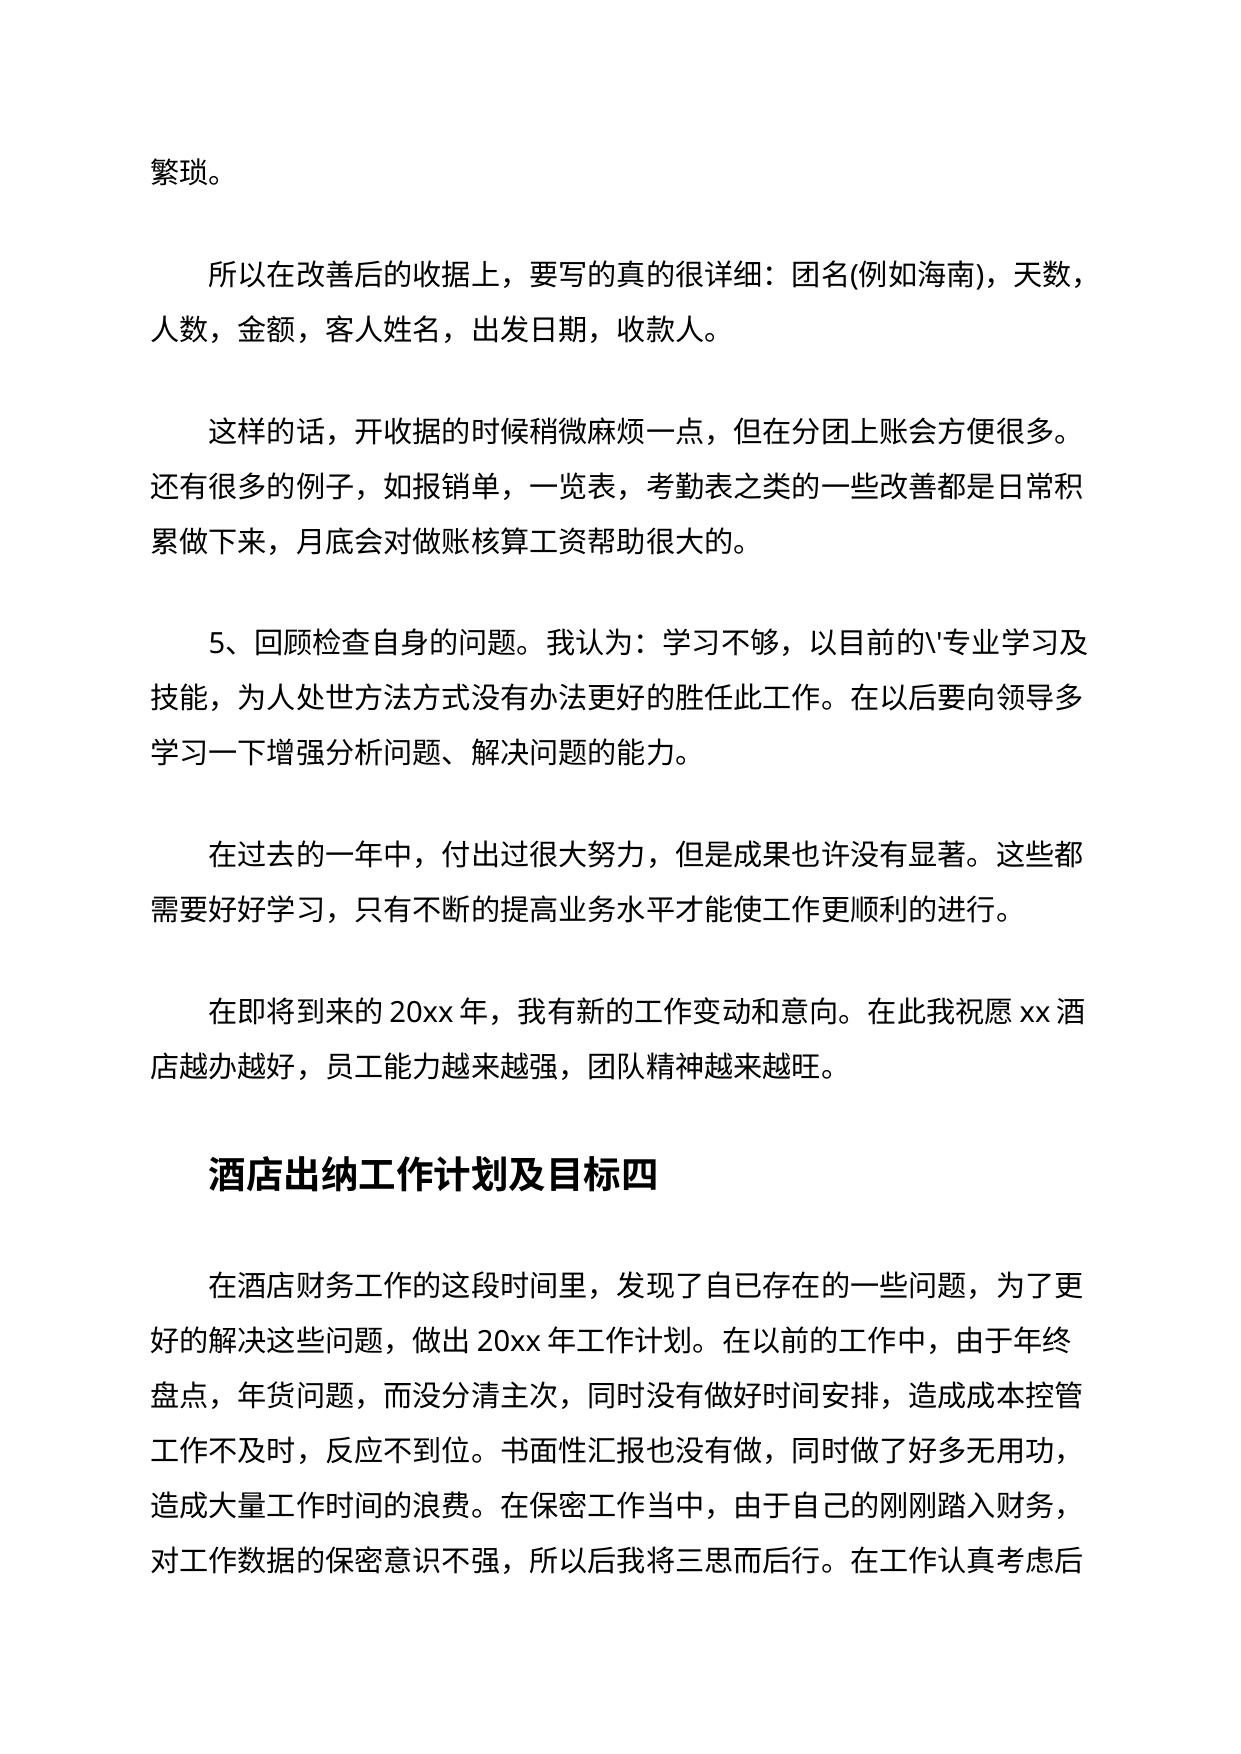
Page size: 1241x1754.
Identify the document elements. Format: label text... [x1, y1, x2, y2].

text 酒店出纳工作计划及目标四 [150, 1145, 1090, 1199]
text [150, 150, 1090, 192]
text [150, 1263, 1090, 1579]
text 在过去的一年中，付出过很大努力，但是成果也许没有显著。这些都需要好好学习，只有不断的提高业务水平才能使工作更顺利的进行。 [150, 832, 1090, 929]
text 这样的话，开收据的时候稍微麻烦一点，但在分团上账会方便很多。还有很多的例子，如报销单，一览表，考勤表之类的一些改善都是日常积累做下来，月底会对做账核算工资帮助很大的。 [150, 408, 1090, 561]
text 所以在改善后的收据上，要写的真的很详细：团名(例如海南)，天数，人数，金额，客人姓名，出发日期，收款人。 [150, 252, 1090, 349]
text 在即将到来的20xx年，我有新的工作变动和意向。在此我祝愿xx酒店越办越好，员工能力越来越强，团队精神越来越旺。 [150, 988, 1090, 1086]
text 5、回顾检查自身的问题。我认为：学习不够，以目前的\'专业学习及技能，为人处世方法方式没有办法更好的胜任此工作。在以后要向领导多学习一下增强分析问题、解决问题的能力。 [150, 620, 1090, 772]
